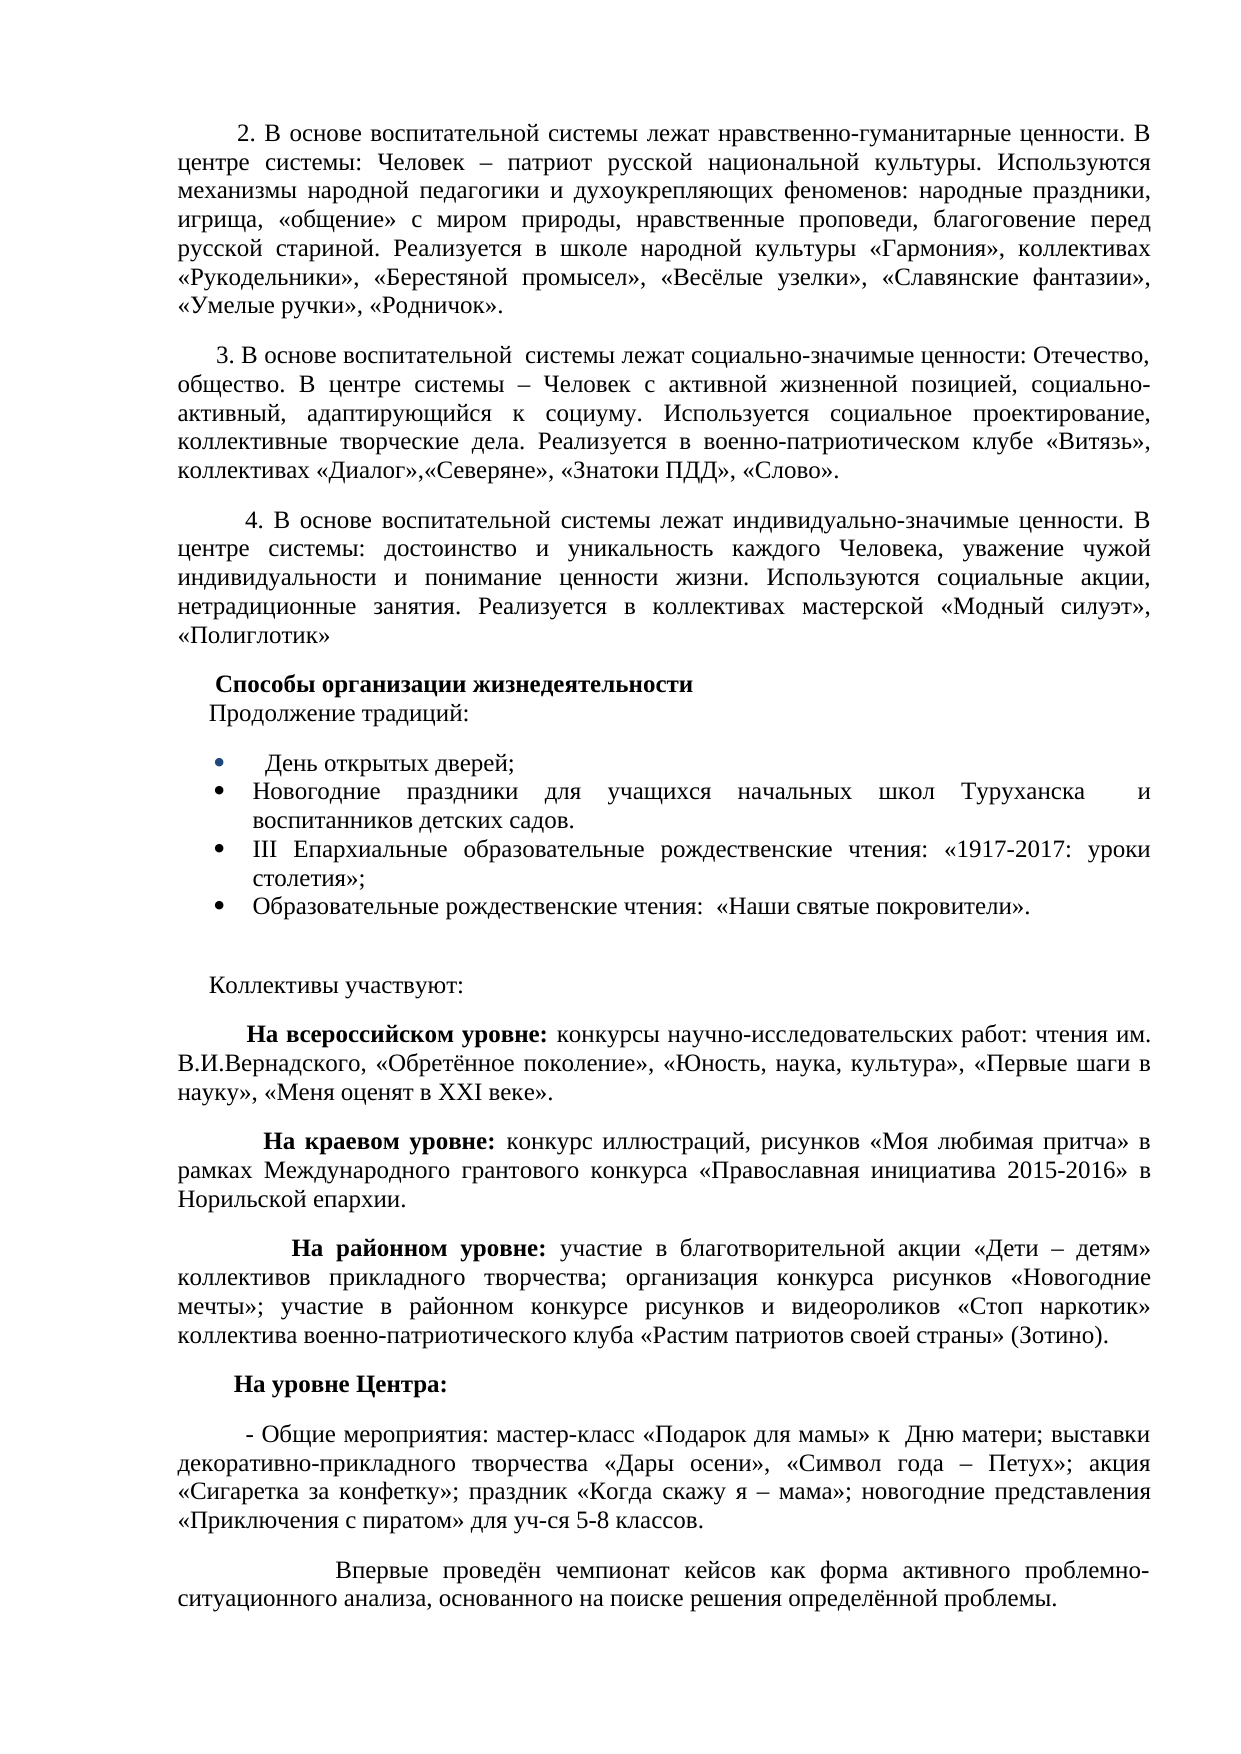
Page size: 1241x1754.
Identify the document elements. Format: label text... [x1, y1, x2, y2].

list День открытых дверей; [215, 748, 1152, 776]
text На всероссийском уровне: конкурсы научно-исследовательских работ: чтения им. В.И.Вернадского, «Обретённое поколение», «Юность, наука, культура», «Первые шаги в науку», «Меня оценят в XXI веке». [177, 1019, 1152, 1106]
text На краевом уровне: конкурс иллюстраций, рисунков «Моя любимая притча» в рамках Международного грантового конкурса «Православная инициатива 2015-2016» в Норильской епархии. [177, 1126, 1152, 1213]
text Впервые проведён чемпионат кейсов как форма активного проблемно-ситуационного анализа, основанного на поиске решения определённой проблемы. [177, 1555, 1152, 1612]
text 2. В основе воспитательной системы лежат нравственно-гуманитарные ценности. В центре системы: Человек – патриот русской национальной культуры. Используются механизмы народной педагогики и духоукрепляющих феноменов: народные праздники, игрища, «общение» с миром природы, нравственные проповеди, благоговение перед русской стариной. Реализуется в школе народной культуры «Гармония», коллективах «Рукодельники», «Берестяной промысел», «Весёлые узелки», «Славянские фантазии», «Умелые ручки», «Родничок». [177, 118, 1152, 319]
text 3. В основе воспитательной системы лежат социально-значимые ценности: Отечество, общество. В центре системы – Человек с активной жизненной позицией, социально-активный, адаптирующийся к социуму. Используется социальное проектирование, коллективные творческие дела. Реализуется в военно-патриотическом клубе «Витязь», коллективах «Диалог»,«Северяне», «Знатоки ПДД», «Слово». [177, 340, 1152, 484]
list Новогодние праздники для учащихся начальных школ Туруханска и воспитанников детских садов. [215, 776, 1152, 834]
list Образовательные рождественские чтения: «Наши святые покровители». [215, 891, 1152, 920]
text Коллективы участвуют: [177, 970, 1152, 998]
text На уровне Центра: [177, 1369, 1152, 1398]
text - Общие мероприятия: мастер-класс «Подарок для мамы» к Дню матери; выставки декоративно-прикладного творчества «Дары осени», «Символ года – Петух»; акция «Сигаретка за конфетку»; праздник «Когда скажу я – мама»; новогодние представления «Приключения с пиратом» для уч-ся 5-8 классов. [177, 1419, 1152, 1534]
text На районном уровне: участие в благотворительной акции «Дети – детям» коллективов прикладного творчества; организация конкурса рисунков «Новогодние мечты»; участие в районном конкурсе рисунков и видеороликов «Стоп наркотик» коллектива военно-патриотического клуба «Растим патриотов своей страны» (Зотино). [177, 1233, 1152, 1348]
list III Епархиальные образовательные рождественские чтения: «1917-2017: уроки столетия»; [215, 834, 1152, 891]
text 4. В основе воспитательной системы лежат индивидуально-значимые ценности. В центре системы: достоинство и уникальность каждого Человека, уважение чужой индивидуальности и понимание ценности жизни. Используются социальные акции, нетрадиционные занятия. Реализуется в коллективах мастерской «Модный силуэт», «Полиглотик» [177, 505, 1152, 648]
list Способы организации жизнедеятельности [215, 669, 1154, 698]
text Продолжение традиций: [177, 698, 1154, 727]
